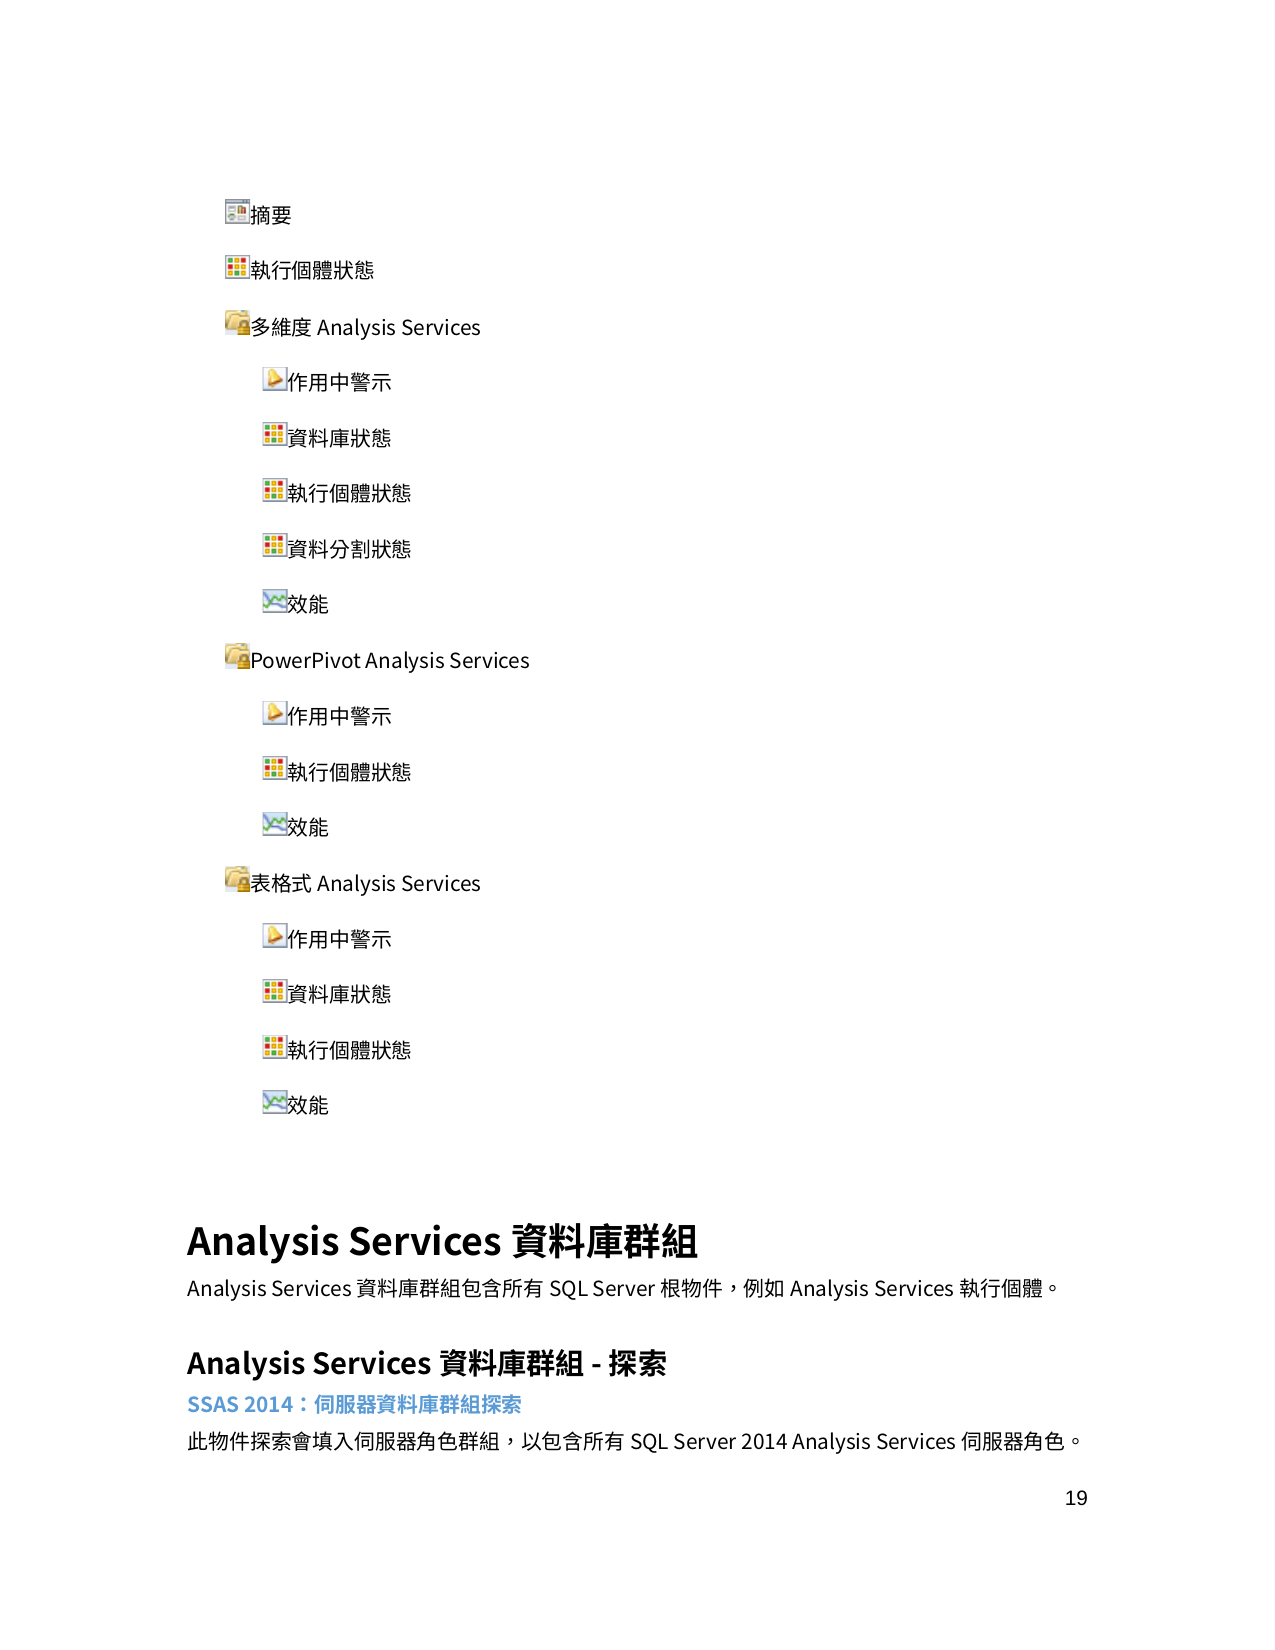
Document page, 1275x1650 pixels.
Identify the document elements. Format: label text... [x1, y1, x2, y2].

picture [262, 812, 288, 836]
picture [225, 866, 251, 892]
picture [262, 1035, 288, 1059]
picture [262, 923, 288, 948]
text 執行個體狀態 [187, 1034, 1087, 1064]
text 資料庫狀態 [187, 422, 1087, 452]
text 資料分割狀態 [187, 533, 1087, 563]
picture [262, 756, 288, 780]
text 效能 [187, 811, 1087, 842]
picture [262, 979, 288, 1003]
text 資料庫狀態 [187, 979, 1087, 1009]
subtitle Analysis Services 資料庫群組 - 探索 [187, 1340, 1087, 1382]
picture [262, 367, 288, 391]
picture [225, 310, 251, 335]
picture [262, 589, 288, 613]
text 作用中警示 [187, 700, 1087, 731]
picture [262, 701, 288, 725]
text PowerPivot Analysis Services [187, 644, 1087, 675]
picture [225, 255, 251, 279]
text SSAS 2014：伺服器資料庫群組探索 [187, 1389, 1087, 1419]
text 執行個體狀態 [187, 254, 1087, 285]
text Analysis Services 資料庫群組包含所有 SQL Server 根物件，例如 Analysis Services 執行個體。 [187, 1272, 1087, 1303]
text 摘要 [187, 199, 1087, 229]
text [187, 1425, 1087, 1455]
picture [262, 533, 288, 557]
picture [262, 478, 288, 502]
text 執行個體狀態 [187, 477, 1087, 508]
picture [225, 199, 251, 224]
text 作用中警示 [187, 366, 1087, 397]
text 效能 [187, 588, 1087, 619]
subtitle Analysis Services 資料庫群組 [187, 1212, 1087, 1266]
picture [262, 1090, 288, 1114]
text 效能 [187, 1090, 1087, 1120]
text 執行個體狀態 [187, 756, 1087, 786]
text 作用中警示 [187, 923, 1087, 953]
picture [262, 422, 288, 446]
text 表格式 Analysis Services [187, 867, 1087, 898]
picture [225, 643, 251, 669]
text 多維度 Analysis Services [187, 310, 1087, 341]
